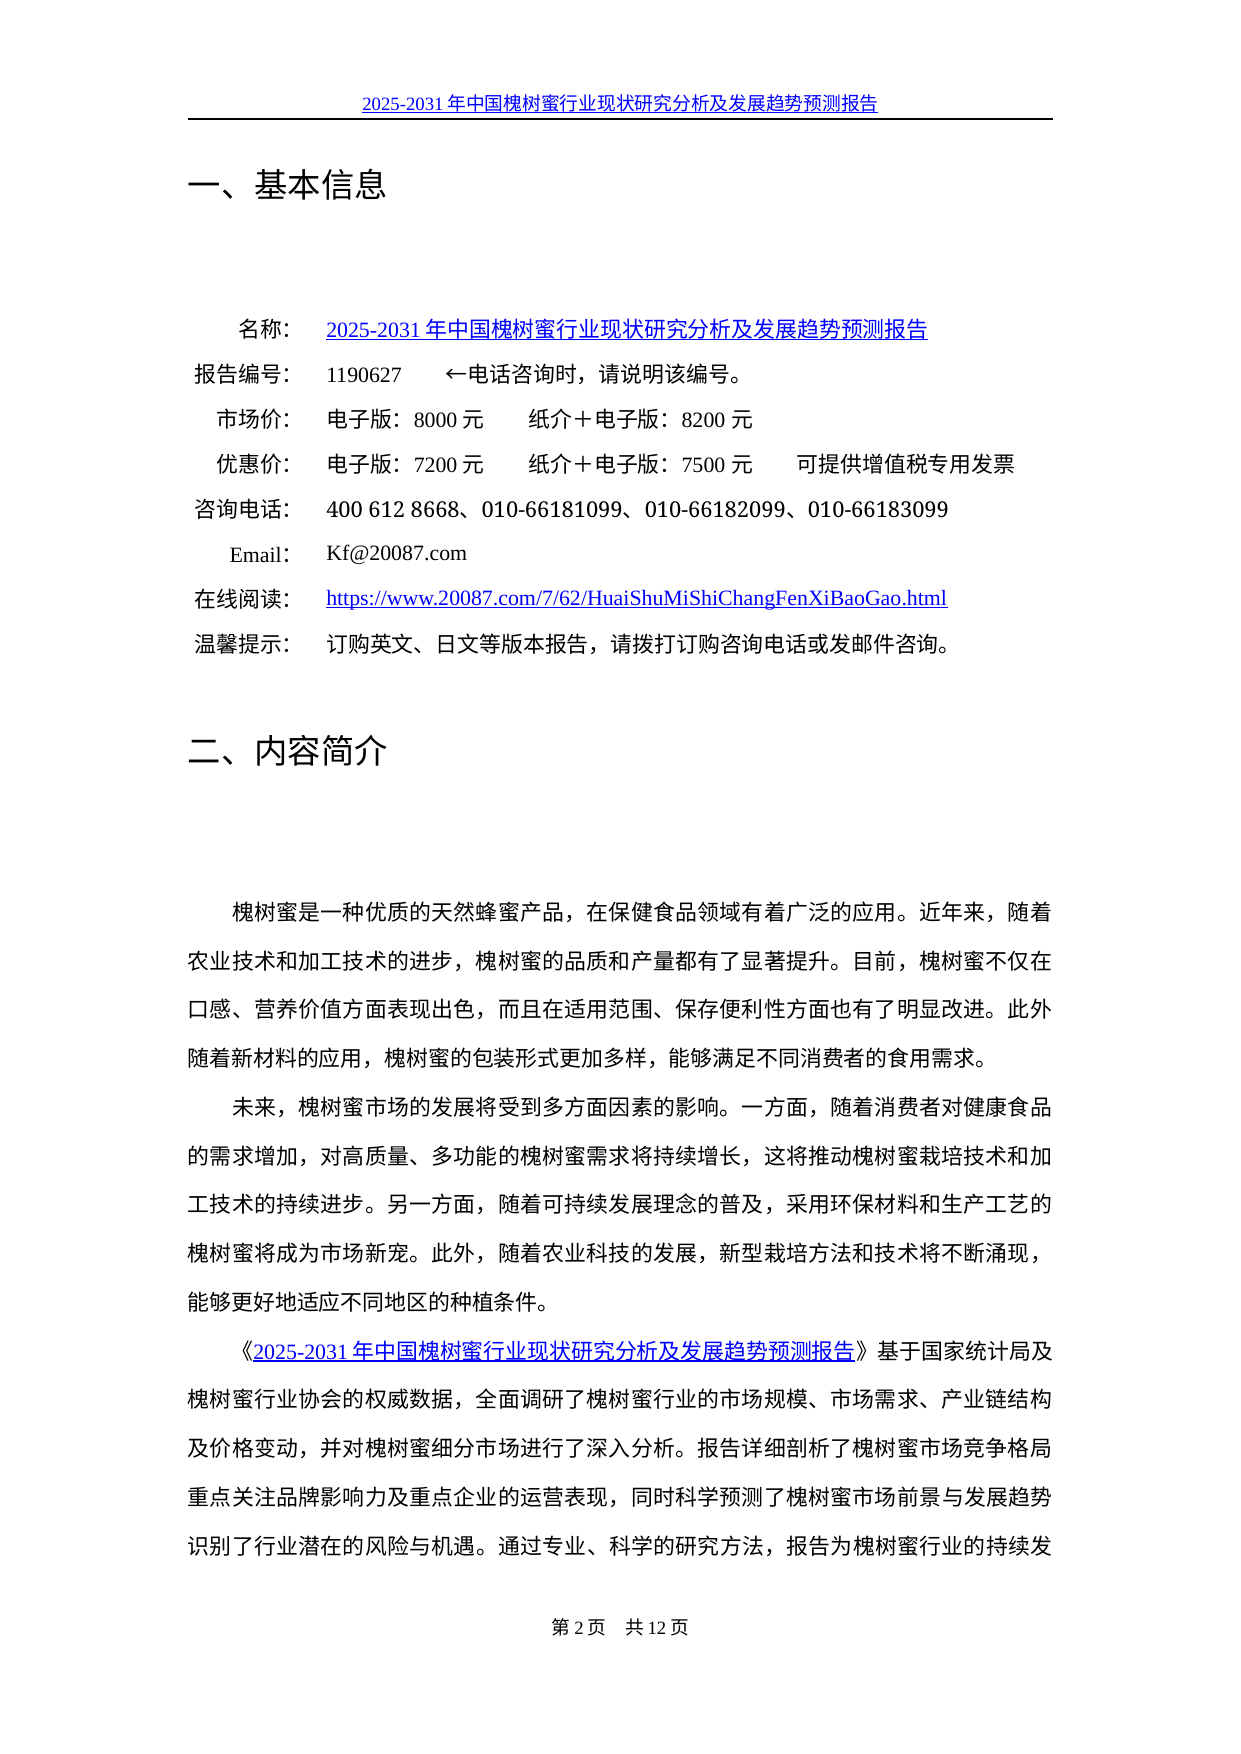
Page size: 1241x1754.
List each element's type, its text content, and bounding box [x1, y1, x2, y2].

table_cell 400 612 8668、010-66181099、010-66182099、010-66183099 [315, 492, 1073, 537]
table_header 2025-2031年中国槐树蜜行业现状研究分析及发展趋势预测报告 [315, 312, 1073, 357]
title 二、内容简介 [187, 717, 1053, 782]
table_cell 电子版：7200 元 纸介＋电子版：7500 元 可提供增值税专用发票 [315, 447, 1073, 492]
table_cell 咨询电话： [167, 492, 315, 537]
table_cell 优惠价： [167, 447, 315, 492]
table_cell 市场价： [167, 402, 315, 447]
table_cell Email： [167, 537, 315, 582]
table_cell 订购英文、日文等版本报告，请拨打订购咨询电话或发邮件咨询。 [315, 627, 1073, 672]
table_cell 电子版：8000 元 纸介＋电子版：8200 元 [315, 402, 1073, 447]
title 一、基本信息 [187, 150, 1053, 215]
table_cell Kf@20087.com [315, 537, 1073, 582]
table_cell 1190627 ←电话咨询时，请说明该编号。 [315, 357, 1073, 402]
table_header 名称： [167, 312, 315, 357]
table_cell 在线阅读： [167, 582, 315, 627]
table_cell 温馨提示： [167, 627, 315, 672]
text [187, 894, 1053, 1561]
table_cell [315, 582, 1073, 627]
table_cell 报告编号： [167, 357, 315, 402]
